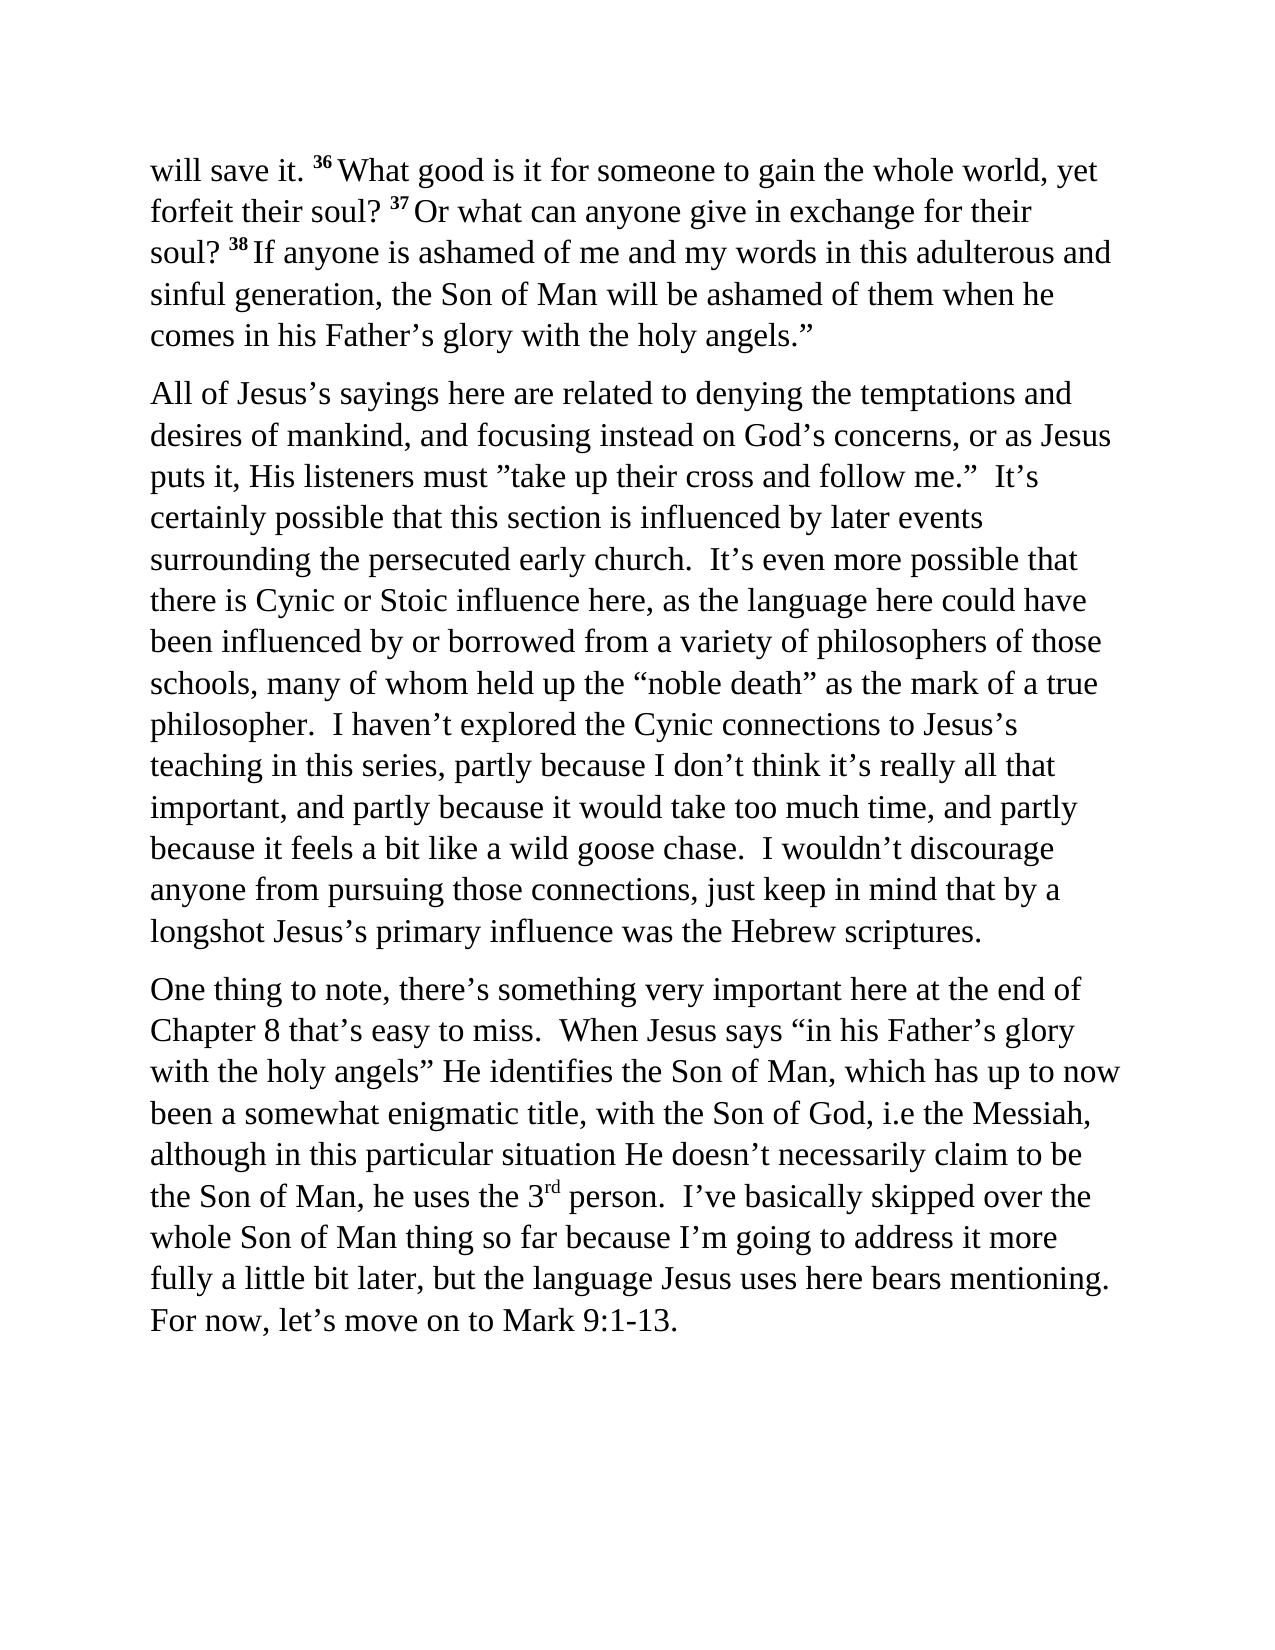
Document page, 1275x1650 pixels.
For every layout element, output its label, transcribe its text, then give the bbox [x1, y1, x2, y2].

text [150, 150, 1125, 354]
text All of Jesus’s sayings here are related to denying the temptations and desires of mankind, and focusing instead on God’s concerns, or as Jesus puts it, His listeners must ”take up their cross and follow me.” It’s certainly possible that this section is influenced by later events surrounding the persecuted early church. It’s even more possible that there is Cynic or Stoic influence here, as the language here could have been influenced by or borrowed from a variety of philosophers of those schools, many of whom held up the “noble death” as the mark of a true philosopher. I haven’t explored the Cynic connections to Jesus’s teaching in this series, partly because I don’t think it’s really all that important, and partly because it would take too much time, and partly because it feels a bit like a wild goose chase. I wouldn’t discourage anyone from pursuing those connections, just keep in mind that by a longshot Jesus’s primary influence was the Hebrew scriptures. [150, 373, 1125, 949]
text One thing to note, there’s something very important here at the end of Chapter 8 that’s easy to miss. When Jesus says “in his Father’s glory with the holy angels” He identifies the Son of Man, which has up to now been a somewhat enigmatic title, with the Son of God, i.e the Messiah, although in this particular situation He doesn’t necessarily claim to be the Son of Man, he uses the 3rd person. I’ve basically skipped over the whole Son of Man thing so far because I’m going to address it more fully a little bit later, but the language Jesus uses here bears mentioning. For now, let’s move on to Mark 9:1-13. [150, 969, 1125, 1338]
